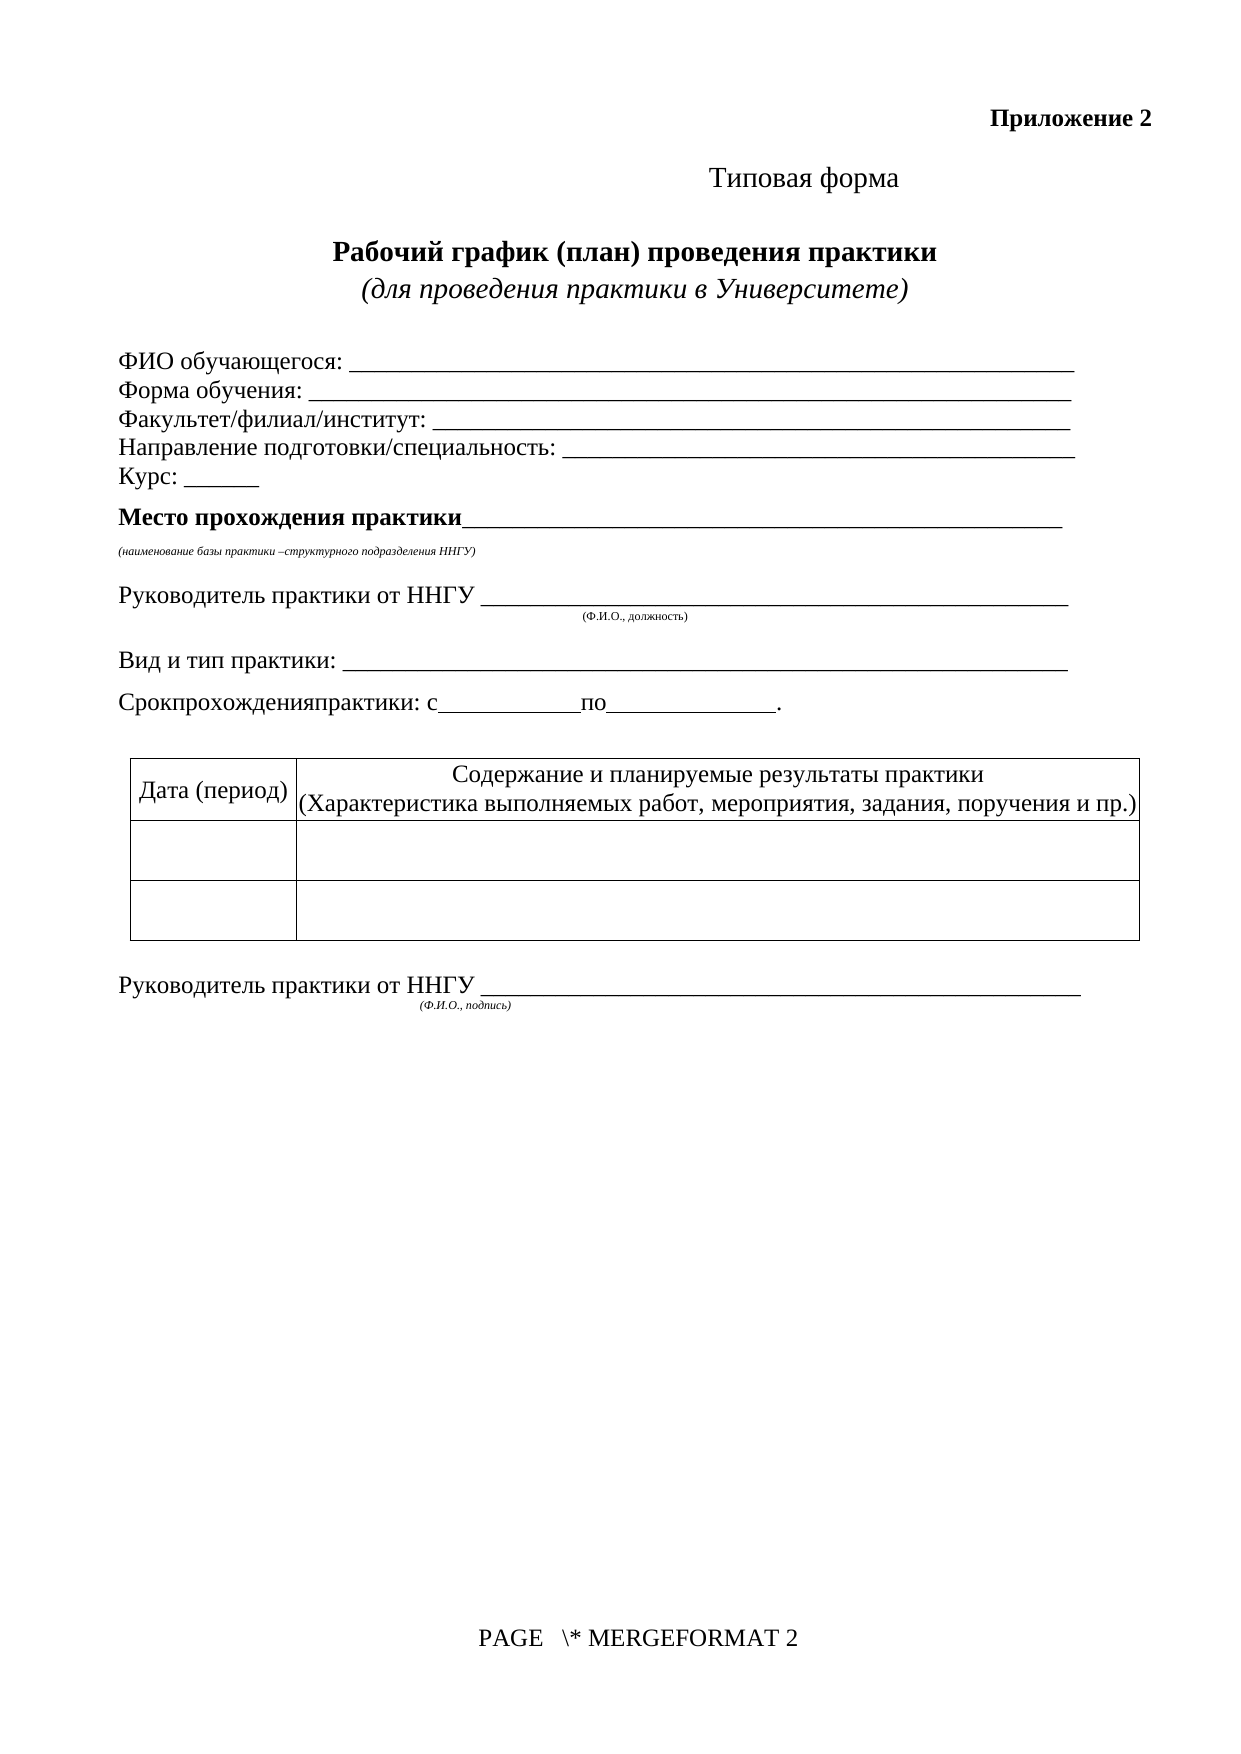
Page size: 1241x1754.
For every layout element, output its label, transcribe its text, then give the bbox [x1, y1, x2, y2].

text Курс: ______ [118, 461, 1140, 490]
text (Ф.И.О., подпись) [118, 998, 1152, 1022]
text Направление подготовки/специальность: _________________________________________ [118, 432, 1140, 461]
table_cell [131, 821, 296, 880]
text Факультет/филиал/институт: ___________________________________________________ [118, 404, 1140, 432]
table_header Дата (период) [131, 759, 296, 820]
text ФИО обучающегося: __________________________________________________________ [118, 346, 1152, 375]
table_header Содержание и планируемые результаты практики (Характеристика выполняемых работ, мероприятия, задания, поручения и пр.) [297, 759, 1139, 820]
text Типовая форма [709, 160, 1152, 194]
text Форма обучения: _____________________________________________________________ [118, 375, 1152, 404]
table_cell [297, 821, 1139, 880]
text Приложение 2 [118, 103, 1152, 131]
text Руководитель практики от ННГУ _______________________________________________ [118, 580, 1152, 609]
table_cell [131, 881, 296, 940]
text (наименование базы практики –структурного подразделения ННГУ) [118, 544, 1152, 568]
text Рабочий график (план) проведения практики [178, 234, 1092, 268]
text Руководитель практики от ННГУ ________________________________________________ [118, 970, 1152, 998]
text (для проведения практики в Университете) [178, 271, 1092, 305]
text (Ф.И.О., должность) [118, 609, 1152, 633]
text Вид и тип практики: __________________________________________________________ [118, 646, 1152, 674]
text Место прохождения практики________________________________________________ [118, 502, 1152, 531]
text Срокпрохожденияпрактики: с по . [118, 687, 1152, 716]
table_cell [297, 881, 1139, 940]
